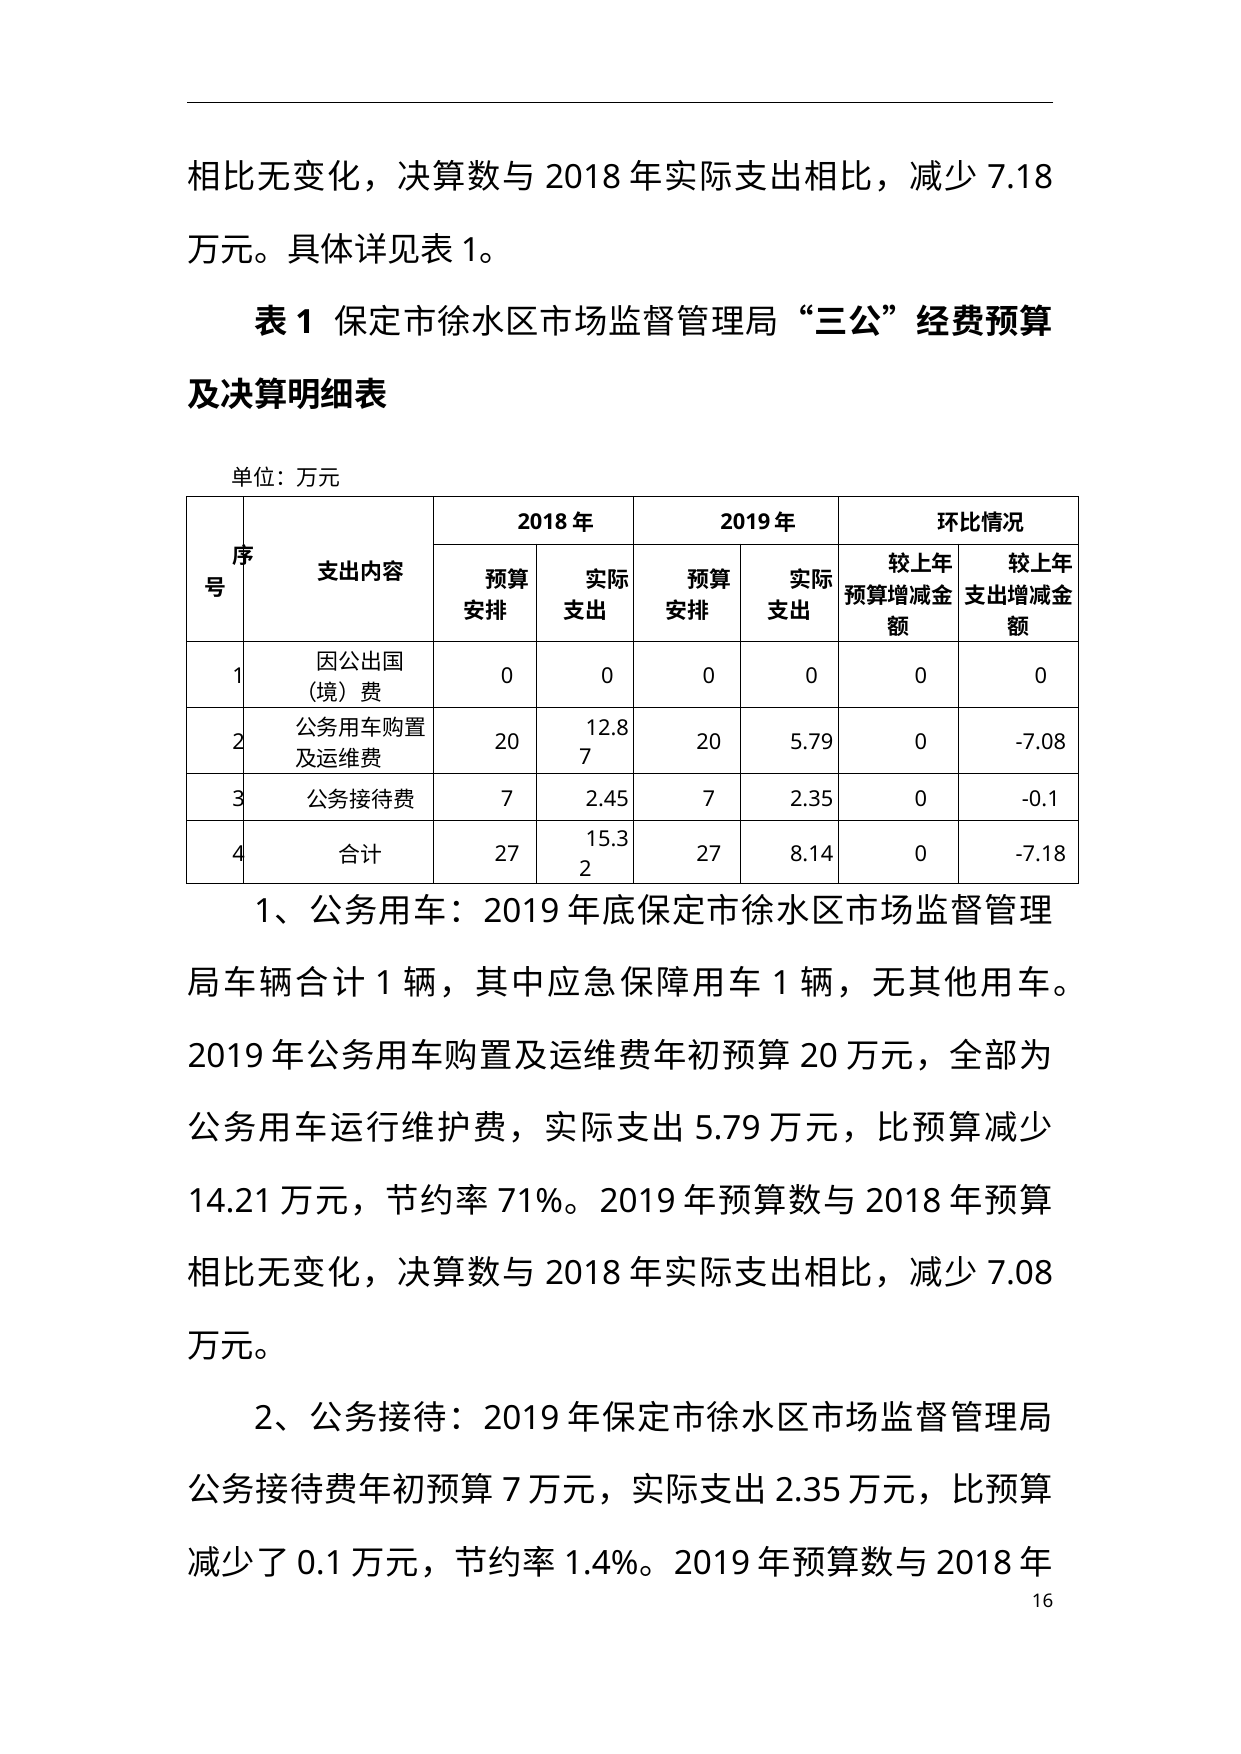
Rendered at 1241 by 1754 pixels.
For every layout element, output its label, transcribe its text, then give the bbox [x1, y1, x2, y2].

table_cell 7 [634, 774, 740, 820]
table_cell 较上年支出增减金额 [959, 545, 1078, 641]
table_cell 8.14 [741, 821, 838, 882]
table_cell 0 [537, 642, 633, 707]
table_cell -0.1 [959, 774, 1078, 820]
table_cell 0 [434, 642, 536, 707]
table_cell 2.45 [537, 774, 633, 820]
table_cell 15.32 [537, 821, 633, 882]
table_cell 5.79 [741, 708, 838, 773]
table_header 2018年 [434, 497, 633, 543]
table_cell 2 [187, 708, 243, 773]
table_header 环比情况 [839, 497, 1078, 543]
table_cell 较上年预算增减金额 [839, 545, 958, 641]
table_cell 0 [634, 642, 740, 707]
table_cell 公务接待费 [244, 774, 433, 820]
table_cell 7 [434, 774, 536, 820]
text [187, 150, 1053, 271]
table_cell 20 [434, 708, 536, 773]
table_cell -7.08 [959, 708, 1078, 773]
table_cell 0 [741, 642, 838, 707]
table_cell 因公出国（境）费 [244, 642, 433, 707]
table_cell 预算安排 [434, 545, 536, 641]
table_cell 0 [839, 774, 958, 820]
table_cell 公务用车购置及运维费 [244, 708, 433, 773]
table_cell 0 [959, 642, 1078, 707]
table_cell 实际支出 [741, 545, 838, 641]
table_cell 4 [187, 821, 243, 882]
text 1、公务用车：2019年底保定市徐水区市场监督管理局车辆合计1辆，其中应急保障用车1辆，无其他用车。2019年公务用车购置及运维费年初预算20万元，全部为公务用车运行维护费，实际支出5.79万元，比预算减少14.21万元，节约率71%。2019年预算数与2018年预算相比无变化，决算数与2018年实际支出相比，减少7.08万元。 [187, 884, 1053, 1367]
table_cell 27 [434, 821, 536, 882]
table_cell 0 [839, 821, 958, 882]
text 单位：万元 [187, 440, 1053, 496]
table_cell 0 [839, 708, 958, 773]
table_cell 27 [634, 821, 740, 882]
table_cell -7.18 [959, 821, 1078, 882]
table_cell 0 [839, 642, 958, 707]
text 表1 保定市徐水区市场监督管理局“三公”经费预算及决算明细表 [187, 295, 1053, 416]
table_cell 2.35 [741, 774, 838, 820]
table_cell 20 [634, 708, 740, 773]
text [187, 1391, 1053, 1584]
table_cell 12.87 [537, 708, 633, 773]
table_header 序号 [187, 497, 243, 641]
table_cell 实际支出 [537, 545, 633, 641]
table_cell 3 [187, 774, 243, 820]
table_cell 1 [187, 642, 243, 707]
table_header 2019年 [634, 497, 838, 543]
table_header 支出内容 [244, 497, 433, 641]
table_cell 预算安排 [634, 545, 740, 641]
table_cell 合计 [244, 821, 433, 882]
